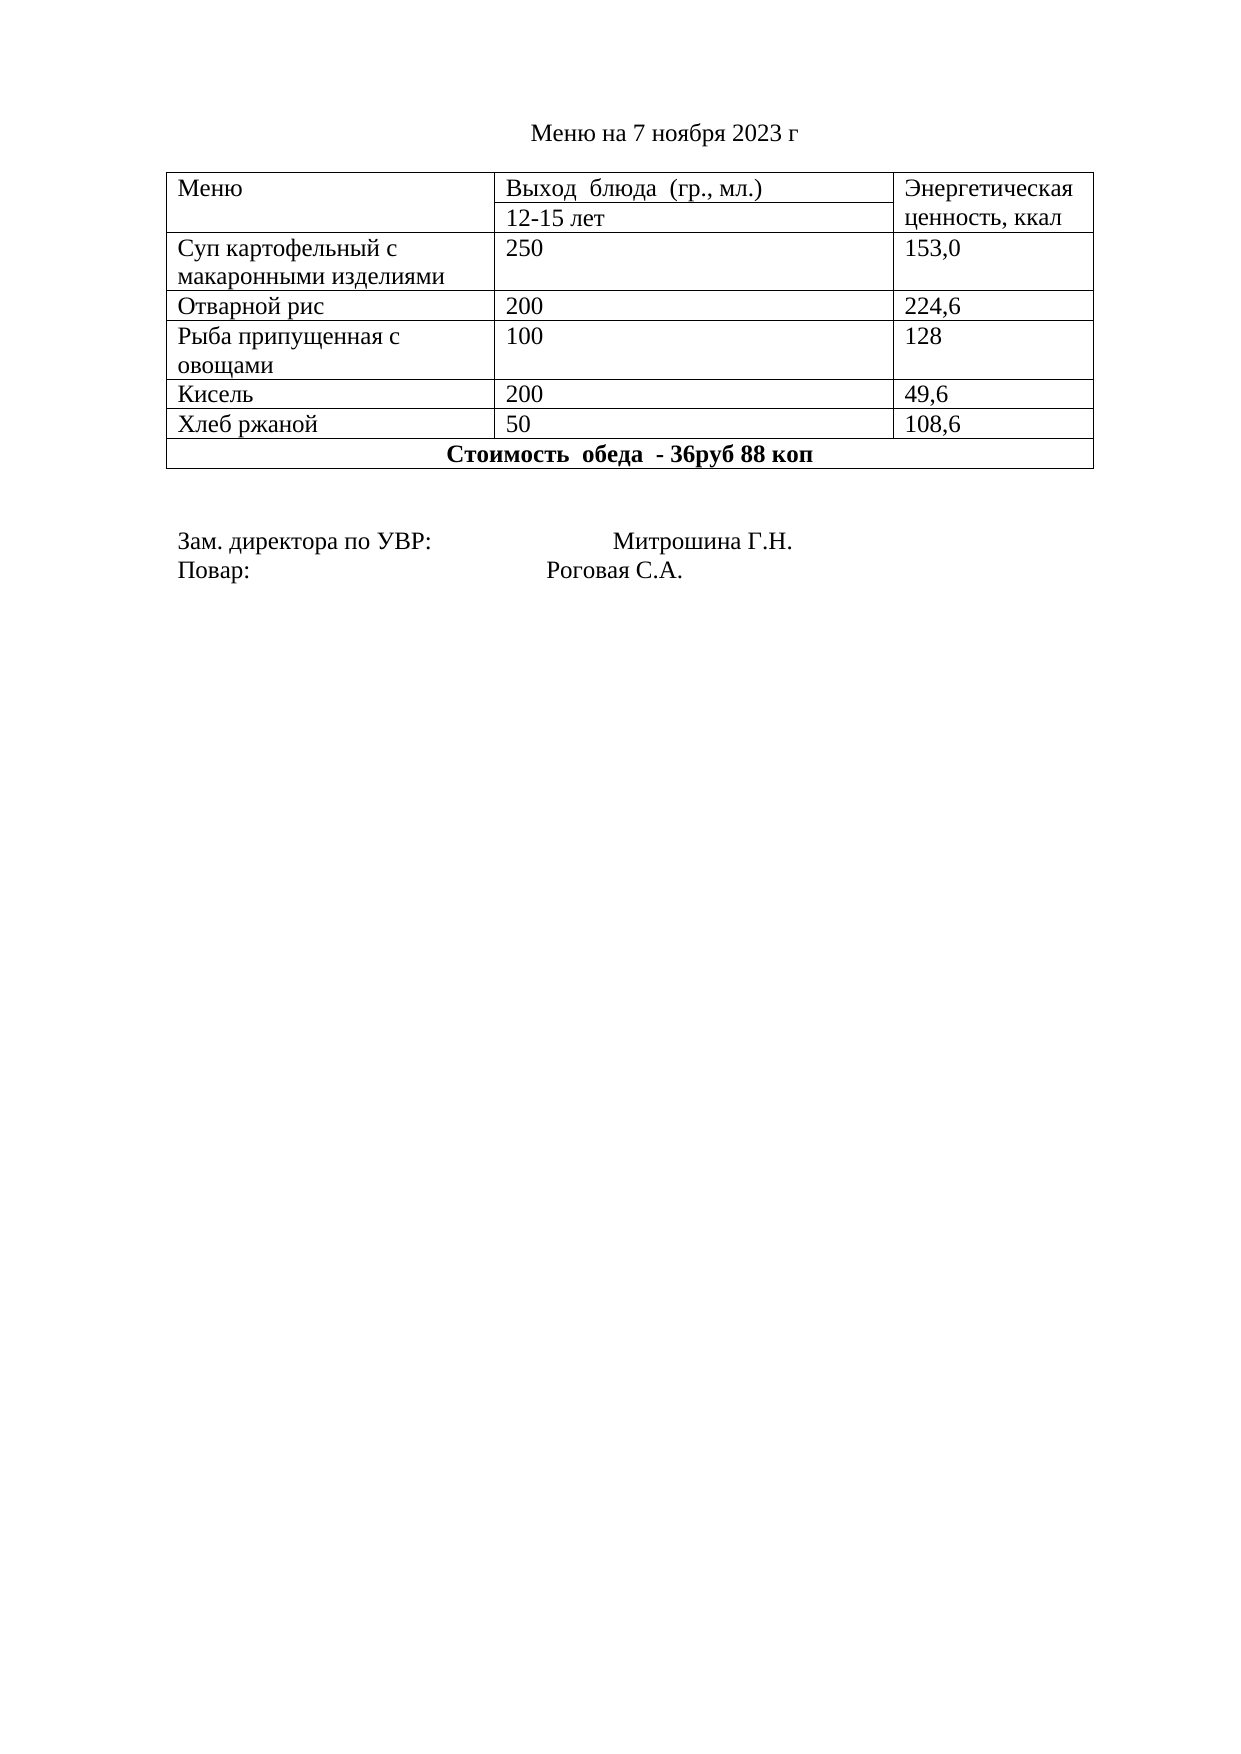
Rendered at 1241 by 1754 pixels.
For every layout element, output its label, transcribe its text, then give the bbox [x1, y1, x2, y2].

table_cell 100 [495, 321, 893, 378]
table_cell 49,6 [894, 380, 1093, 408]
table_cell 153,0 [894, 233, 1093, 290]
text Меню на 7 ноября 2023 г [177, 118, 1152, 147]
table_cell 200 [495, 380, 893, 408]
table_cell Кисель [167, 380, 494, 408]
table_header Энергетическая ценность, ккал [894, 173, 1093, 232]
table_cell 250 [495, 233, 893, 290]
table_cell Рыба припущенная с овощами [167, 321, 494, 378]
table_cell Стоимость обеда - 36руб 88 коп [167, 439, 1093, 468]
table_cell Суп картофельный с макаронными изделиями [167, 233, 494, 290]
table_cell 108,6 [894, 409, 1093, 438]
table_cell Отварной рис [167, 291, 494, 320]
table_header Меню [167, 173, 494, 232]
text Повар: Роговая С.А. [177, 555, 1152, 584]
table_cell Хлеб ржаной [167, 409, 494, 438]
table_cell 224,6 [894, 291, 1093, 320]
text Зам. директора по УВР: Митрошина Г.Н. [177, 526, 1152, 555]
table_header Выход блюда (гр., мл.) [495, 173, 893, 202]
table_cell 12-15 лет [495, 203, 893, 232]
table_cell 128 [894, 321, 1093, 378]
table_cell 200 [495, 291, 893, 320]
table_cell 50 [495, 409, 893, 438]
